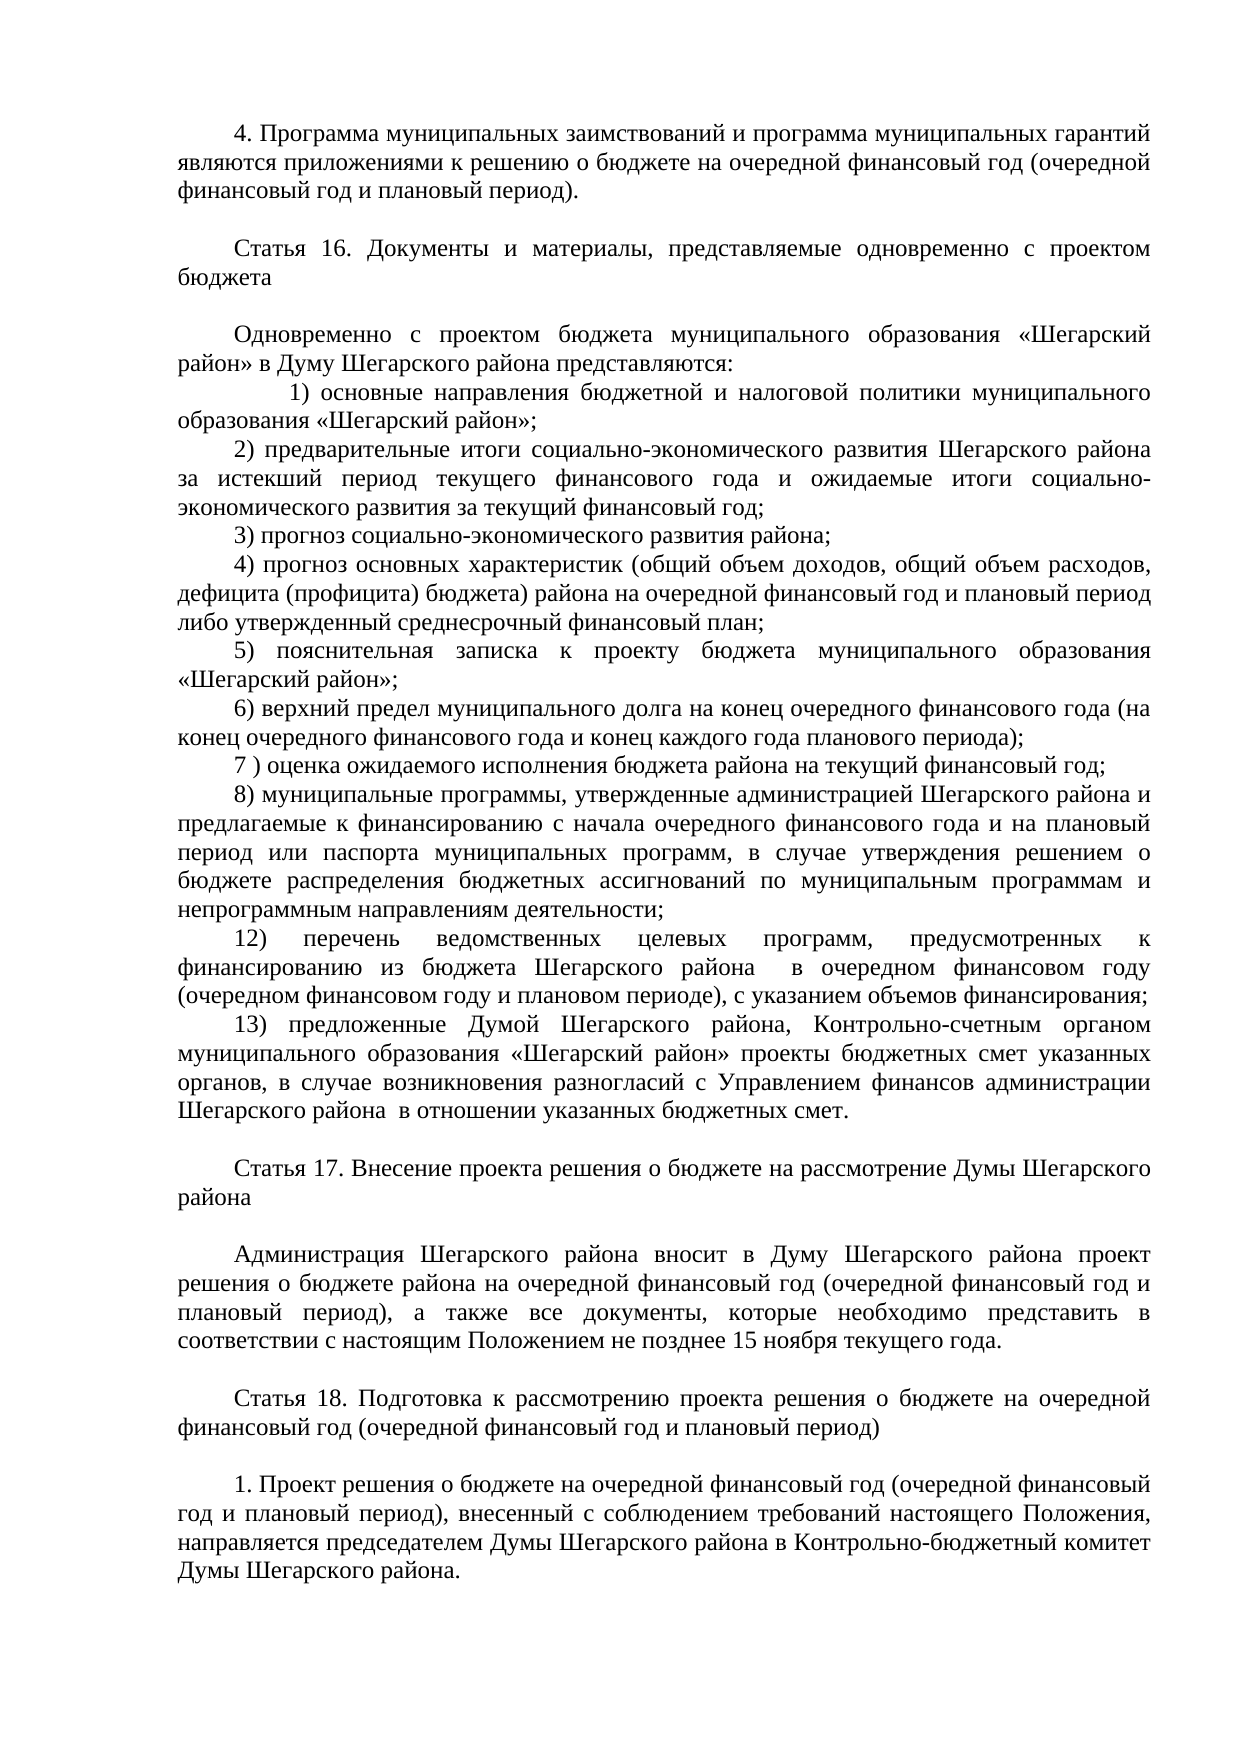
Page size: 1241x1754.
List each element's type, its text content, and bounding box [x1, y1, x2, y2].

text Статья 16. Документы и материалы, представляемые одновременно с проектом бюджета [177, 233, 1152, 291]
text 1. Проект решения о бюджете на очередной финансовый год (очередной финансовый год и плановый период), внесенный с соблюдением требований настоящего Положения, направляется председателем Думы Шегарского района в Контрольно-бюджетный комитет Думы Шегарского района. [177, 1469, 1152, 1584]
text Одновременно с проектом бюджета муниципального образования «Шегарский район» в Думу Шегарского района представляются: [177, 319, 1152, 377]
text 1) основные направления бюджетной и налоговой политики муниципального образования «Шегарский район»; [177, 377, 1152, 434]
text 13) предложенные Думой Шегарского района, Контрольно-счетным органом муниципального образования «Шегарский район» проекты бюджетных смет указанных органов, в случае возникновения разногласий с Управлением финансов администрации Шегарского района в отношении указанных бюджетных смет. [177, 1009, 1152, 1124]
text 4. Программа муниципальных заимствований и программа муниципальных гарантий являются приложениями к решению о бюджете на очередной финансовый год (очередной финансовый год и плановый период). [177, 118, 1152, 204]
text Статья 17. Внесение проекта решения о бюджете на рассмотрение Думы Шегарского района [177, 1153, 1152, 1211]
text 7 ) оценка ожидаемого исполнения бюджета района на текущий финансовый год; [177, 751, 1152, 779]
text 2) предварительные итоги социально-экономического развития Шегарского района за истекший период текущего финансового года и ожидаемые итоги социально-экономического развития за текущий финансовый год; [177, 434, 1152, 521]
text 6) верхний предел муниципального долга на конец очередного финансового года (на конец очередного финансового года и конец каждого года планового периода); [177, 693, 1152, 751]
text Администрация Шегарского района вносит в Думу Шегарского района проект решения о бюджете района на очередной финансовый год (очередной финансовый год и плановый период), а также все документы, которые необходимо представить в соответствии с настоящим Положением не позднее 15 ноября текущего года. [177, 1239, 1152, 1354]
text 12) перечень ведомственных целевых программ, предусмотренных к финансированию из бюджета Шегарского района в очередном финансовом году (очередном финансовом году и плановом периоде), с указанием объемов финансирования; [177, 923, 1152, 1009]
text Статья 18. Подготовка к рассмотрению проекта решения о бюджете на очередной финансовый год (очередной финансовый год и плановый период) [177, 1383, 1152, 1441]
text 3) прогноз социально-экономического развития района; [177, 521, 1152, 549]
text 4) прогноз основных характеристик (общий объем доходов, общий объем расходов, дефицита (профицита) бюджета) района на очередной финансовый год и плановый период либо утвержденный среднесрочный финансовый план; [177, 549, 1152, 636]
text 8) муниципальные программы, утвержденные администрацией Шегарского района и предлагаемые к финансированию с начала очередного финансового года и на плановый период или паспорта муниципальных программ, в случае утверждения решением о бюджете распределения бюджетных ассигнований по муниципальным программам и непрограммным направлениям деятельности; [177, 779, 1152, 923]
text 5) пояснительная записка к проекту бюджета муниципального образования «Шегарский район»; [177, 636, 1152, 693]
